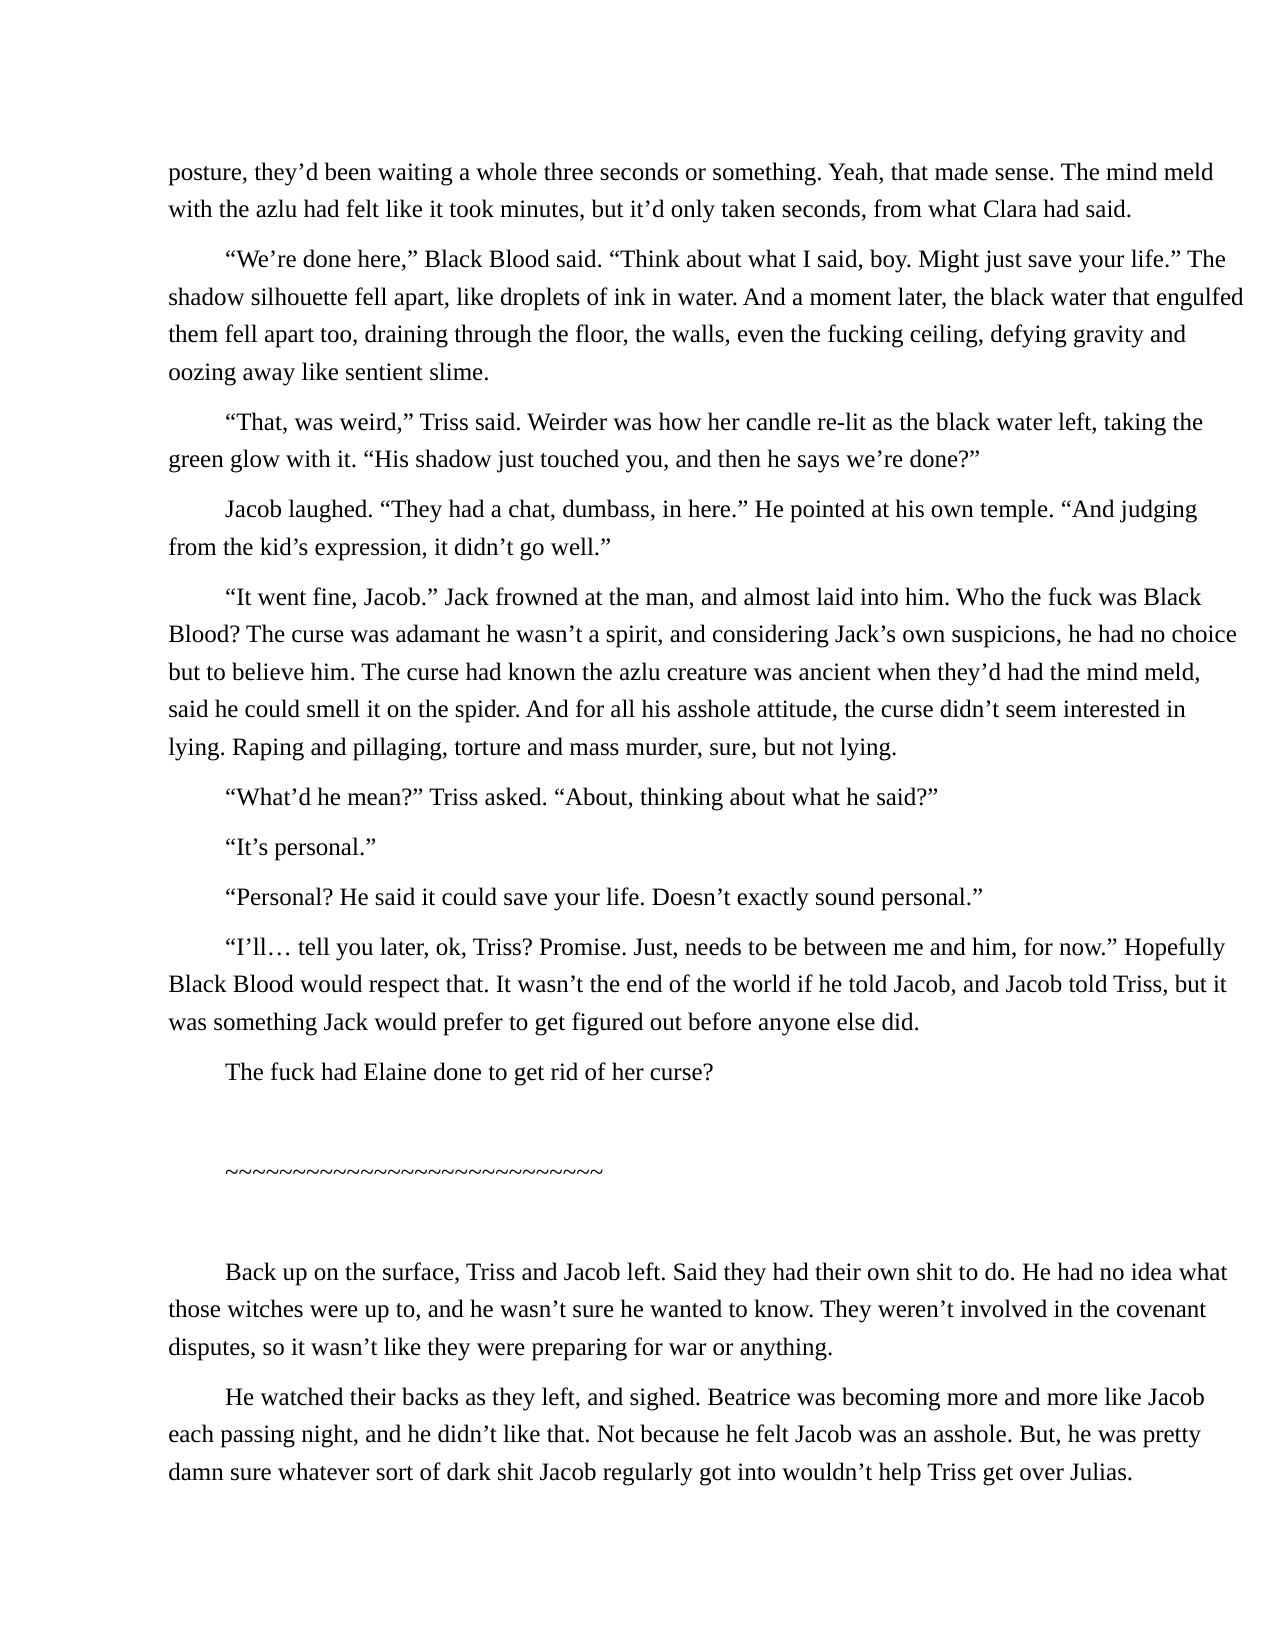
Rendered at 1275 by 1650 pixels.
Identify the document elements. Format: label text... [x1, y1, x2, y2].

text “What’d he mean?” Triss asked. “About, thinking about what he said?” [168, 775, 1246, 812]
text “It’s personal.” [168, 825, 1246, 862]
text He watched their backs as they left, and sighed. Beatrice was becoming more and more like Jacob each passing night, and he didn’t like that. Not because he felt Jacob was an asshole. But, he was pretty damn sure whatever sort of dark shit Jacob regularly got into wouldn’t help Triss get over Julias. [168, 1375, 1246, 1487]
text Jacob laughed. “They had a chat, dumbass, in here.” He pointed at his own temple. “And judging from the kid’s expression, it didn’t go well.” [168, 487, 1246, 562]
text “I’ll… tell you later, ok, Triss? Promise. Just, needs to be between me and him, for now.” Hopefully Black Blood would respect that. It wasn’t the end of the world if he told Jacob, and Jacob told Triss, but it was something Jack would prefer to get figured out before anyone else did. [168, 925, 1246, 1037]
text “It went fine, Jacob.” Jack frowned at the man, and almost laid into him. Who the fuck was Black Blood? The curse was adamant he wasn’t a spirit, and considering Jack’s own suspicions, he had no choice but to believe him. The curse had known the azlu creature was ancient when they’d had the mind meld, said he could smell it on the spider. And for all his asshole attitude, the curse didn’t seem interested in lying. Raping and pillaging, torture and mass murder, sure, but not lying. [168, 575, 1246, 762]
text Back up on the surface, Triss and Jacob left. Said they had their own shit to do. He had no idea what those witches were up to, and he wasn’t sure he wanted to know. They weren’t involved in the covenant disputes, so it wasn’t like they were preparing for war or anything. [168, 1250, 1246, 1362]
text “That, was weird,” Triss said. Weirder was how her candle re-lit as the black water left, taking the green glow with it. “His shadow just touched you, and then he says we’re done?” [168, 400, 1246, 475]
text The fuck had Elaine done to get rid of her curse? [168, 1050, 1246, 1087]
text ~~~~~~~~~~~~~~~~~~~~~~~~~~~~ [168, 1150, 1246, 1187]
text “Personal? He said it could save your life. Doesn’t exactly sound personal.” [168, 875, 1246, 912]
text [168, 150, 1246, 225]
text “We’re done here,” Black Blood said. “Think about what I said, boy. Might just save your life.” The shadow silhouette fell apart, like droplets of ink in water. And a moment later, the black water that engulfed them fell apart too, draining through the floor, the walls, even the fucking ceiling, defying gravity and oozing away like sentient slime. [168, 237, 1246, 387]
